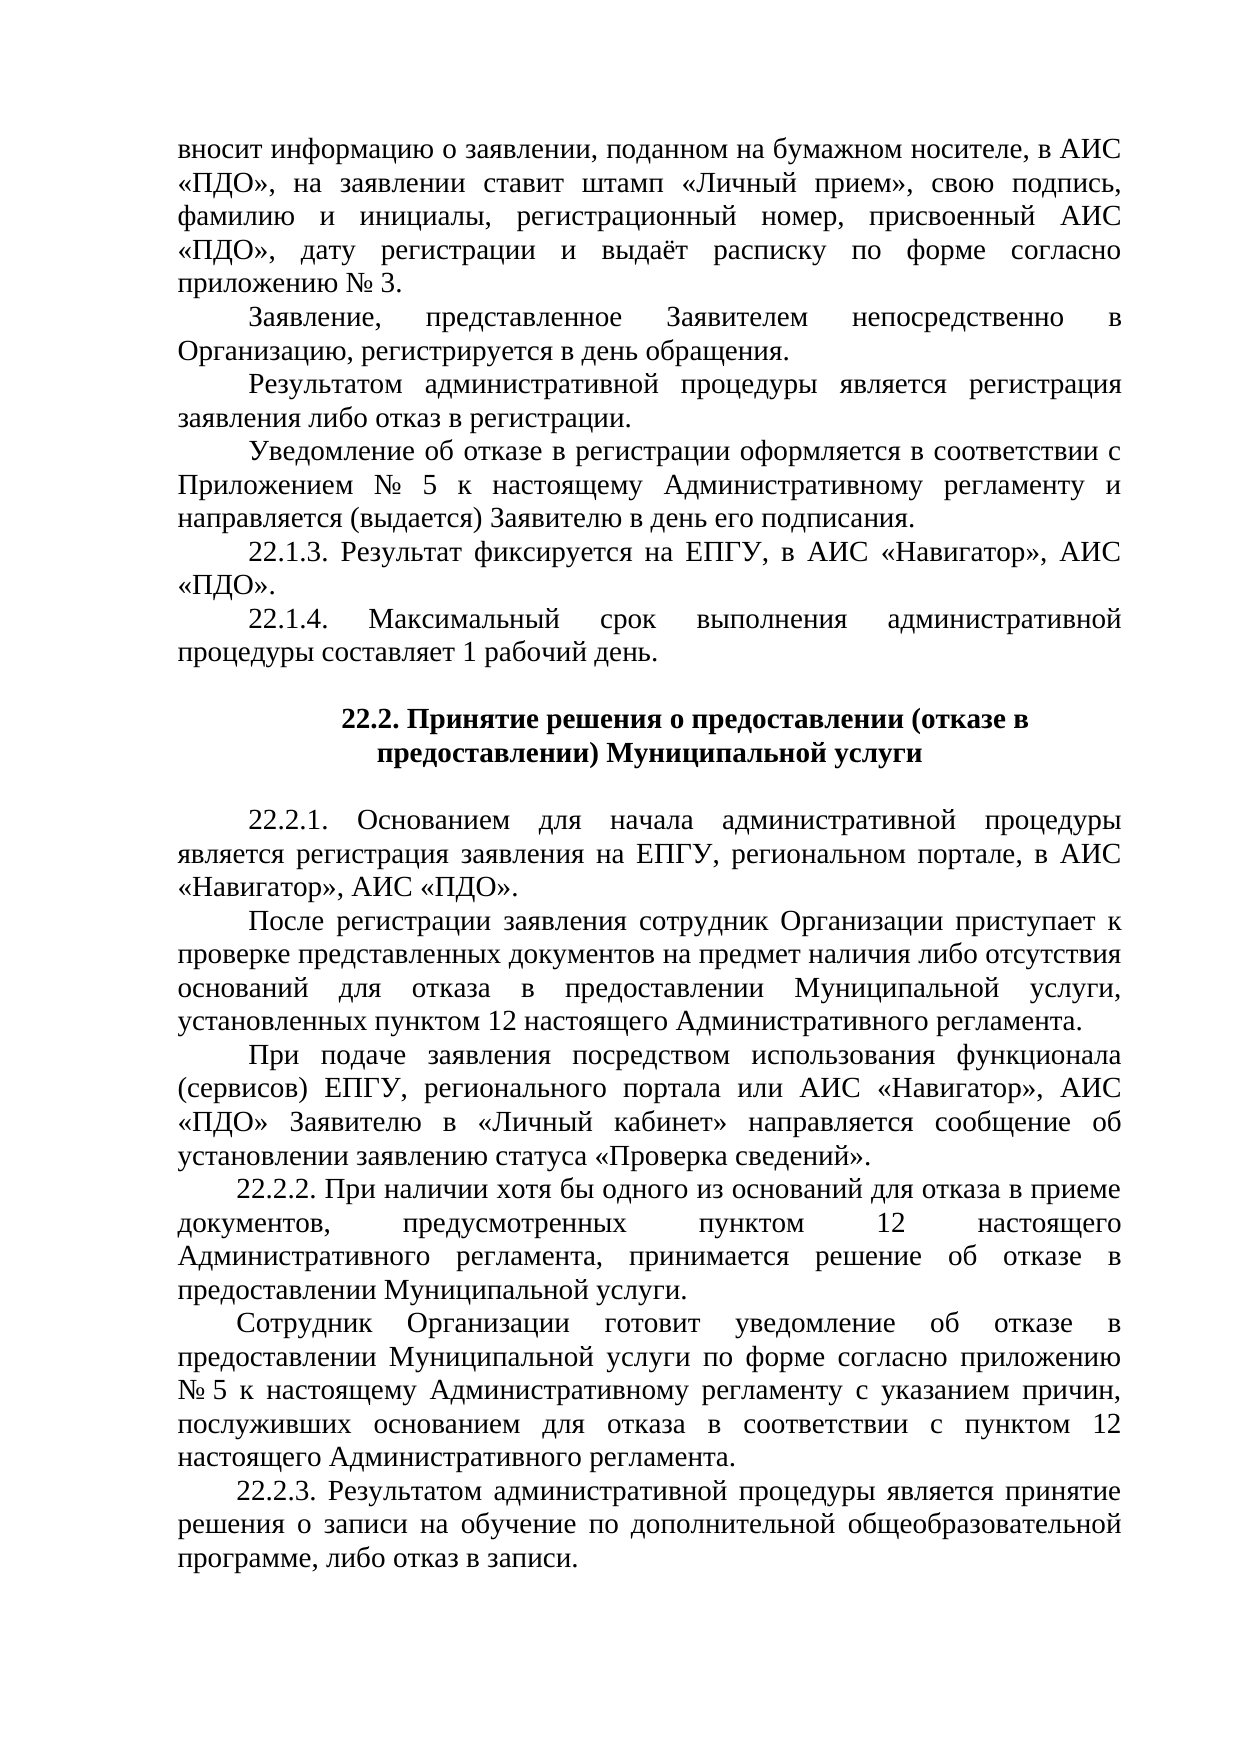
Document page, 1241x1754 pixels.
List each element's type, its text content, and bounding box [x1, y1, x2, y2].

text 22.1.4. Максимальный срок выполнения административной процедуры составляет 1 рабочий день. [177, 601, 1122, 668]
text Сотрудник Организации готовит уведомление об отказе в предоставлении Муниципальной услуги по форме согласно приложению № 5 к настоящему Административному регламенту с указанием причин, послуживших основанием для отказа в соответствии с пунктом 12 настоящего Административного регламента. [177, 1305, 1122, 1473]
text Уведомление об отказе в регистрации оформляется в соответствии с Приложением № 5 к настоящему Административному регламенту и направляется (выдается) Заявителю в день его подписания. [177, 433, 1122, 534]
text Заявление, представленное Заявителем непосредственно в Организацию, регистрируется в день обращения. [177, 299, 1122, 366]
text 22.2.3. Результатом административной процедуры является принятие решения о записи на обучение по дополнительной общеобразовательной программе, либо отказ в записи. [177, 1473, 1122, 1574]
text Результатом административной процедуры является регистрация заявления либо отказ в регистрации. [177, 366, 1122, 433]
text При подаче заявления посредством использования функционала (сервисов) ЕПГУ, регионального портала или АИС «Навигатор», АИС «ПДО» Заявителю в «Личный кабинет» направляется сообщение об установлении заявлению статуса «Проверка сведений». [177, 1037, 1122, 1171]
text 22.2.1. Основанием для начала административной процедуры является регистрация заявления на ЕПГУ, региональном портале, в АИС «Навигатор», АИС «ПДО». [177, 802, 1122, 903]
text 22.2. Принятие решения о предоставлении (отказе в предоставлении) Муниципальной услуги [177, 702, 1122, 769]
text После регистрации заявления сотрудник Организации приступает к проверке представленных документов на предмет наличия либо отсутствия оснований для отказа в предоставлении Муниципальной услуги, установленных пунктом 12 настоящего Административного регламента. [177, 903, 1122, 1037]
text 22.2.2. При наличии хотя бы одного из оснований для отказа в приеме документов, предусмотренных пунктом 12 настоящего Административного регламента, принимается решение об отказе в предоставлении Муниципальной услуги. [177, 1171, 1122, 1305]
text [177, 131, 1122, 299]
text 22.1.3. Результат фиксируется на ЕПГУ, в АИС «Навигатор», АИС «ПДО». [177, 534, 1122, 601]
